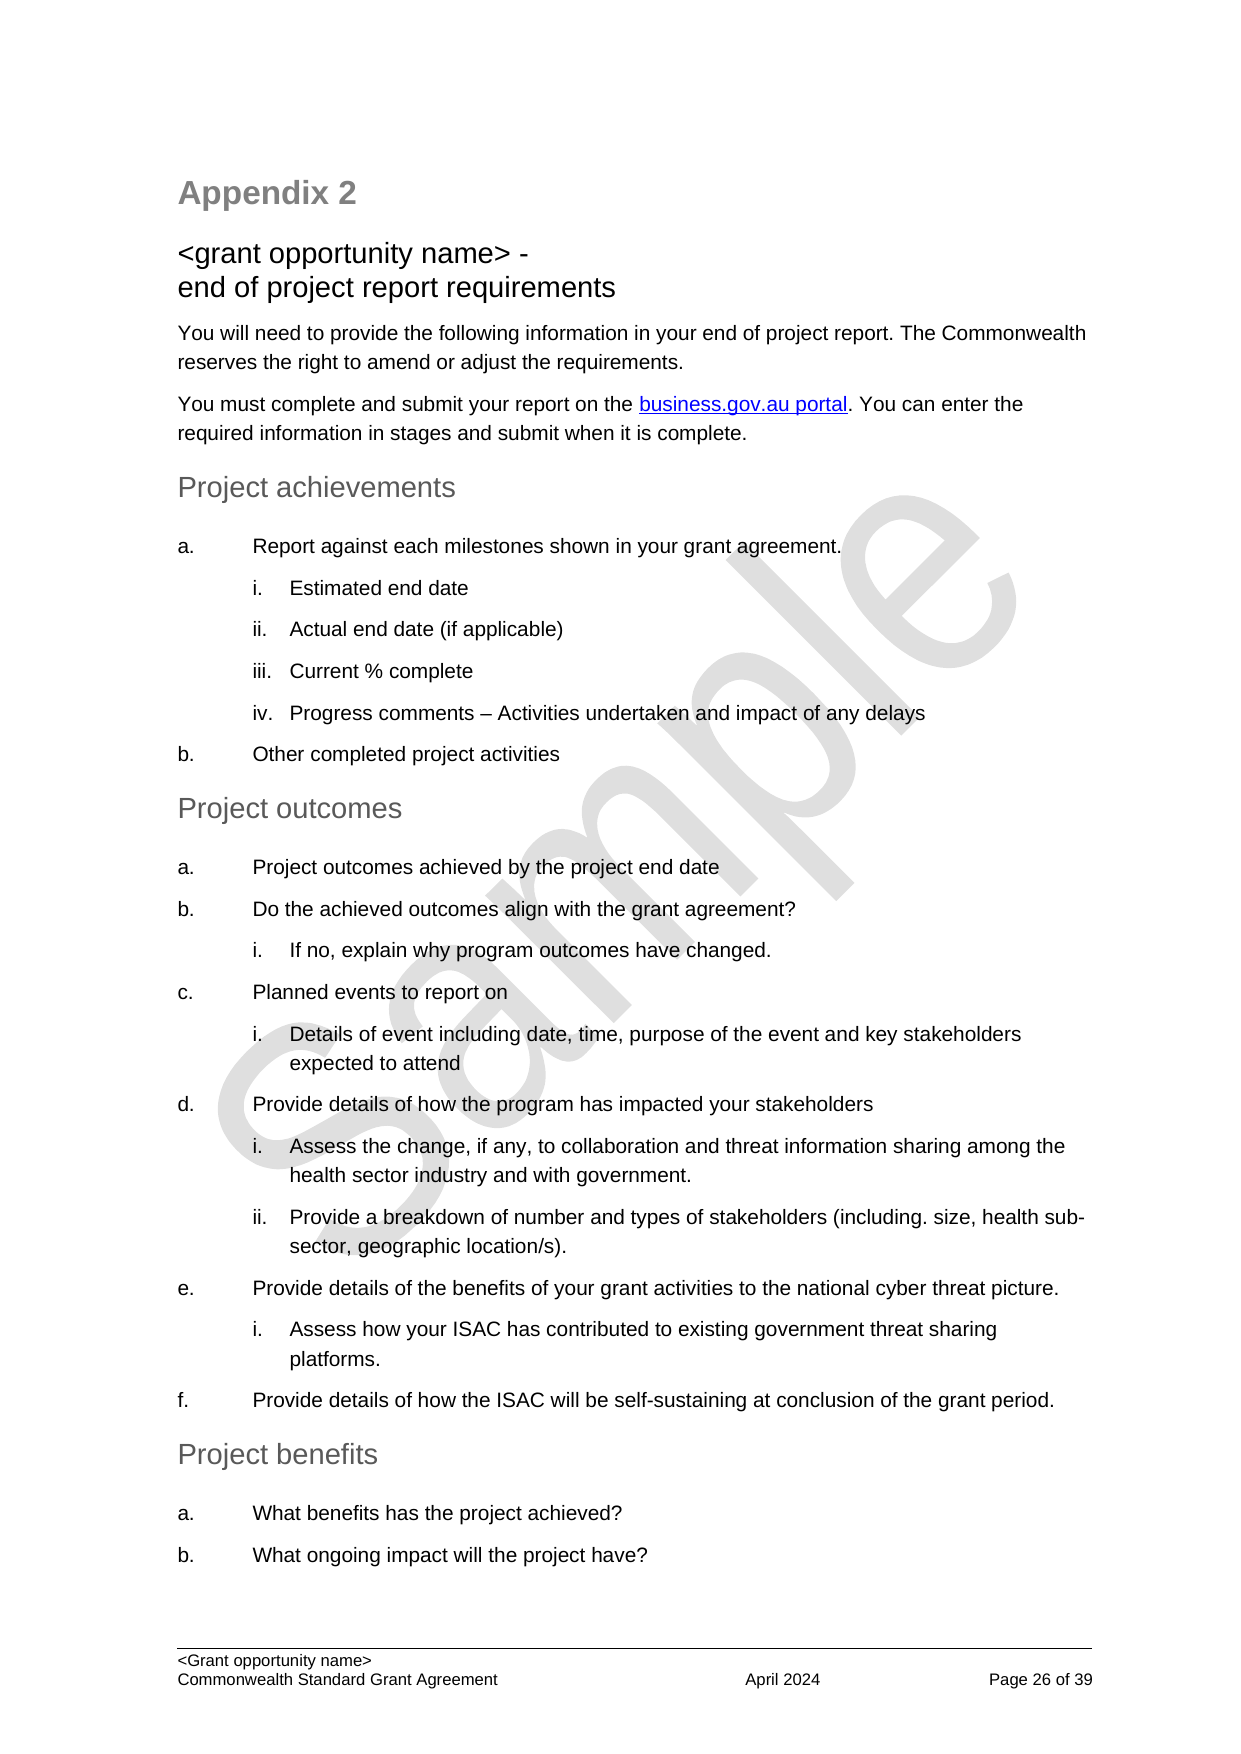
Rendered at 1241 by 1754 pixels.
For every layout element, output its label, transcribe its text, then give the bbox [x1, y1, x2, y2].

list What ongoing impact will the project have? [177, 1537, 1092, 1566]
subtitle Appendix 2 [177, 173, 1092, 211]
subtitle Project achievements [177, 470, 1092, 503]
list Project outcomes achieved by the project end date [177, 849, 1092, 879]
list Details of event including date, time, purpose of the event and key stakeholders expected to attend [252, 1016, 1092, 1074]
list Provide details of the benefits of your grant activities to the national cyber threat picture. [177, 1270, 1092, 1299]
subtitle Project benefits [177, 1437, 1092, 1471]
list If no, explain why program outcomes have changed. [252, 933, 1092, 962]
subtitle Project outcomes [177, 791, 1092, 824]
text You must complete and submit your report on the business.gov.au portal. You can enter the required information in stages and submit when it is complete. [177, 387, 1092, 445]
list Assess the change, if any, to collaboration and threat information sharing among the health sector industry and with government. [252, 1129, 1092, 1187]
list Provide a breakdown of number and types of stakeholders (including. size, health sub-sector, geographic location/s). [252, 1199, 1092, 1258]
text You will need to provide the following information in your end of project report. The Commonwealth reserves the right to amend or adjust the requirements. [177, 316, 1092, 374]
list Assess how your ISAC has contributed to existing government threat sharing platforms. [252, 1312, 1092, 1370]
list Planned events to report on [177, 974, 1092, 1004]
list Provide details of how the program has impacted your stakeholders [177, 1087, 1092, 1116]
list Actual end date (if applicable) [252, 612, 1092, 641]
list Report against each milestones shown in your grant agreement. [177, 528, 1092, 558]
list Do the achieved outcomes align with the grant agreement? [177, 891, 1092, 920]
list Current % complete [252, 653, 1092, 683]
list Progress comments – Activities undertaken and impact of any delays [252, 695, 1092, 724]
list Estimated end date [252, 570, 1092, 599]
subtitle <grant opportunity name> - end of project report requirements [177, 236, 1092, 303]
list Provide details of how the ISAC will be self-sustaining at conclusion of the grant period. [177, 1383, 1092, 1412]
list What benefits has the project achieved? [177, 1496, 1092, 1525]
list Other completed project activities [177, 737, 1092, 766]
